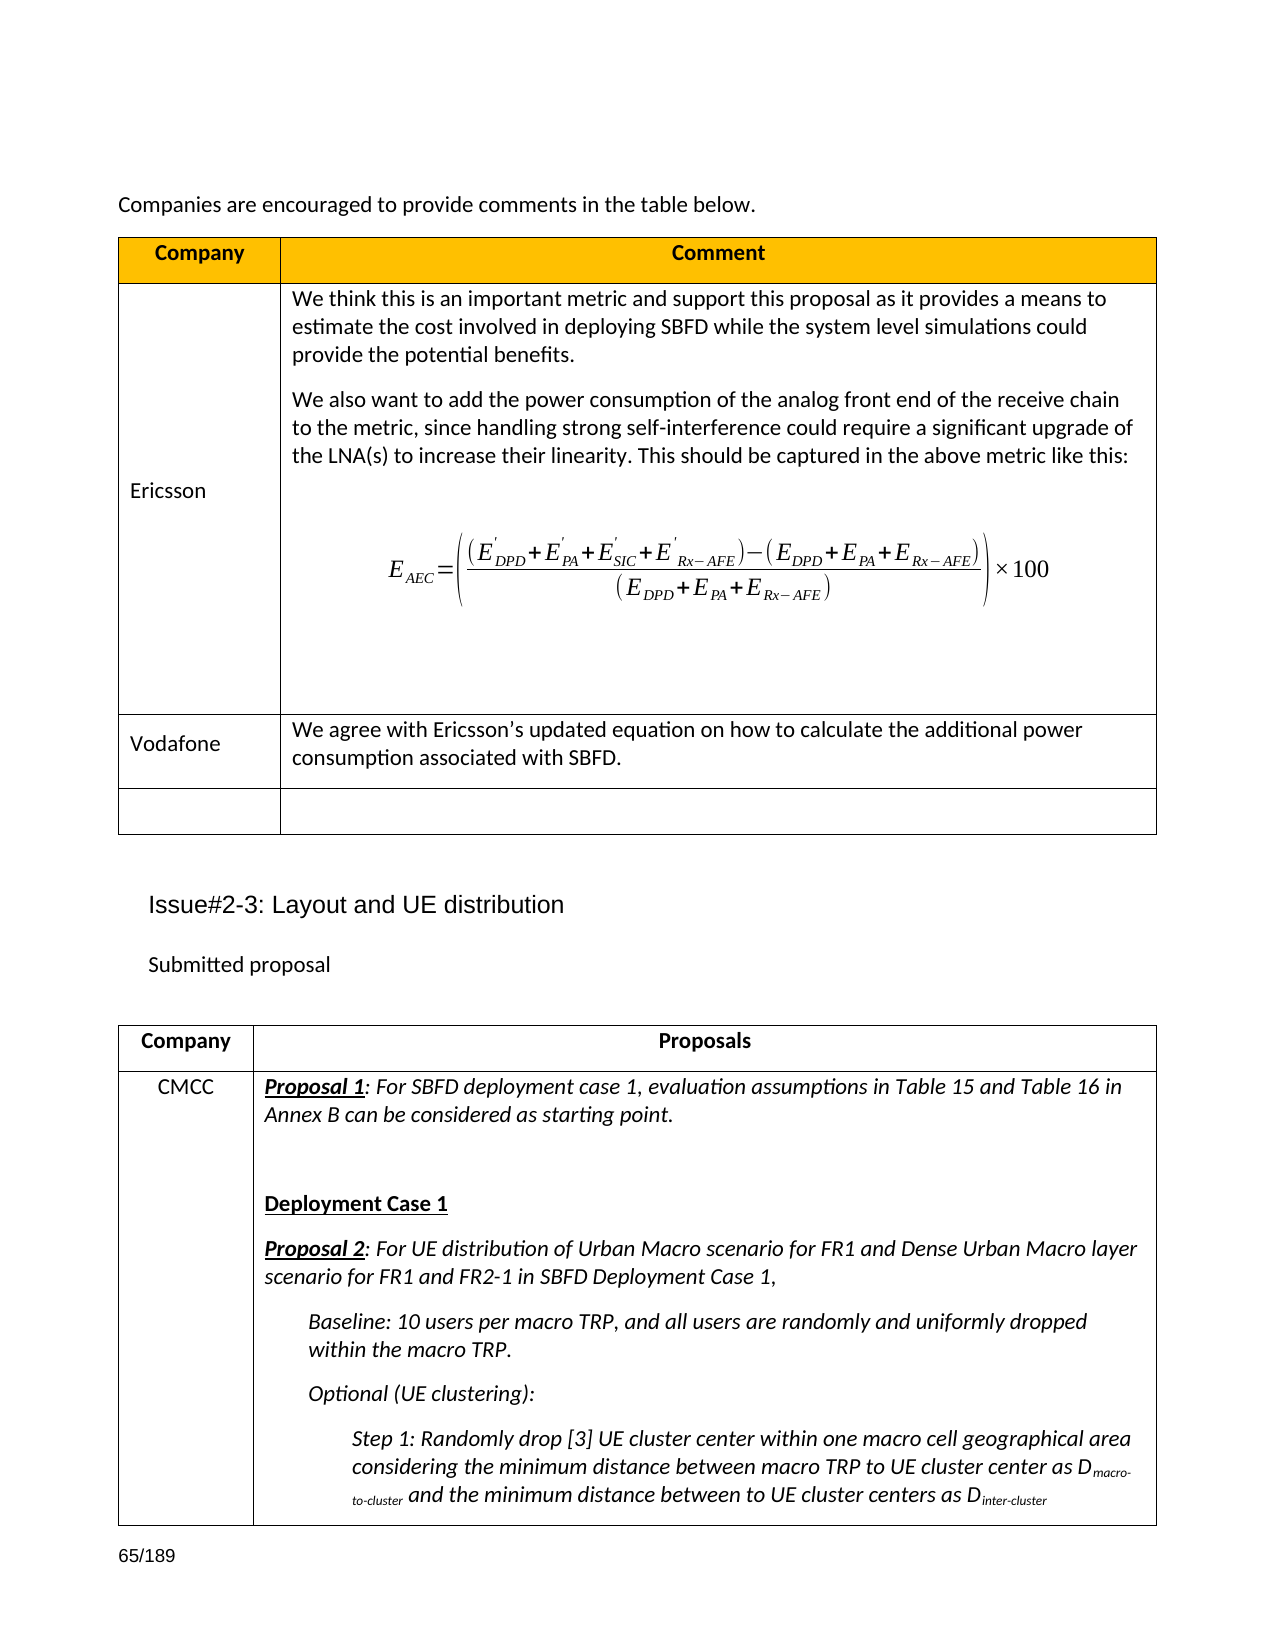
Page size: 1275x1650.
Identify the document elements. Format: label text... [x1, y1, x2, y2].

table_header Company [119, 238, 280, 283]
table_cell We think this is an important metric and support this proposal as it provides a means to estimate the cost involved in deploying SBFD while the system level simulations could provide the potential benefits. We also want to add the power consumption of the analog front end of the receive chain to the metric, since handling strong self-interference could require a significant upgrade of the LNA(s) to increase their linearity. This should be captured in the above metric like this: [281, 284, 1156, 714]
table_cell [254, 1072, 1156, 1525]
table_cell CMCC [119, 1072, 253, 1525]
table_cell Ericsson [119, 284, 280, 714]
table_cell We agree with Ericsson’s updated equation on how to calculate the additional power consumption associated with SBFD. [281, 715, 1156, 788]
table_header Comment [281, 238, 1156, 283]
subtitle Issue#2-3: Layout and UE distribution [118, 890, 1157, 918]
table_cell [281, 789, 1156, 833]
table_header Company [119, 1026, 253, 1071]
table_cell Vodafone [119, 715, 280, 788]
text Companies are encouraged to provide comments in the table below. [118, 190, 1157, 218]
subtitle Submitted proposal [118, 950, 1157, 978]
table_header Proposals [254, 1026, 1156, 1071]
table_cell [119, 789, 280, 833]
